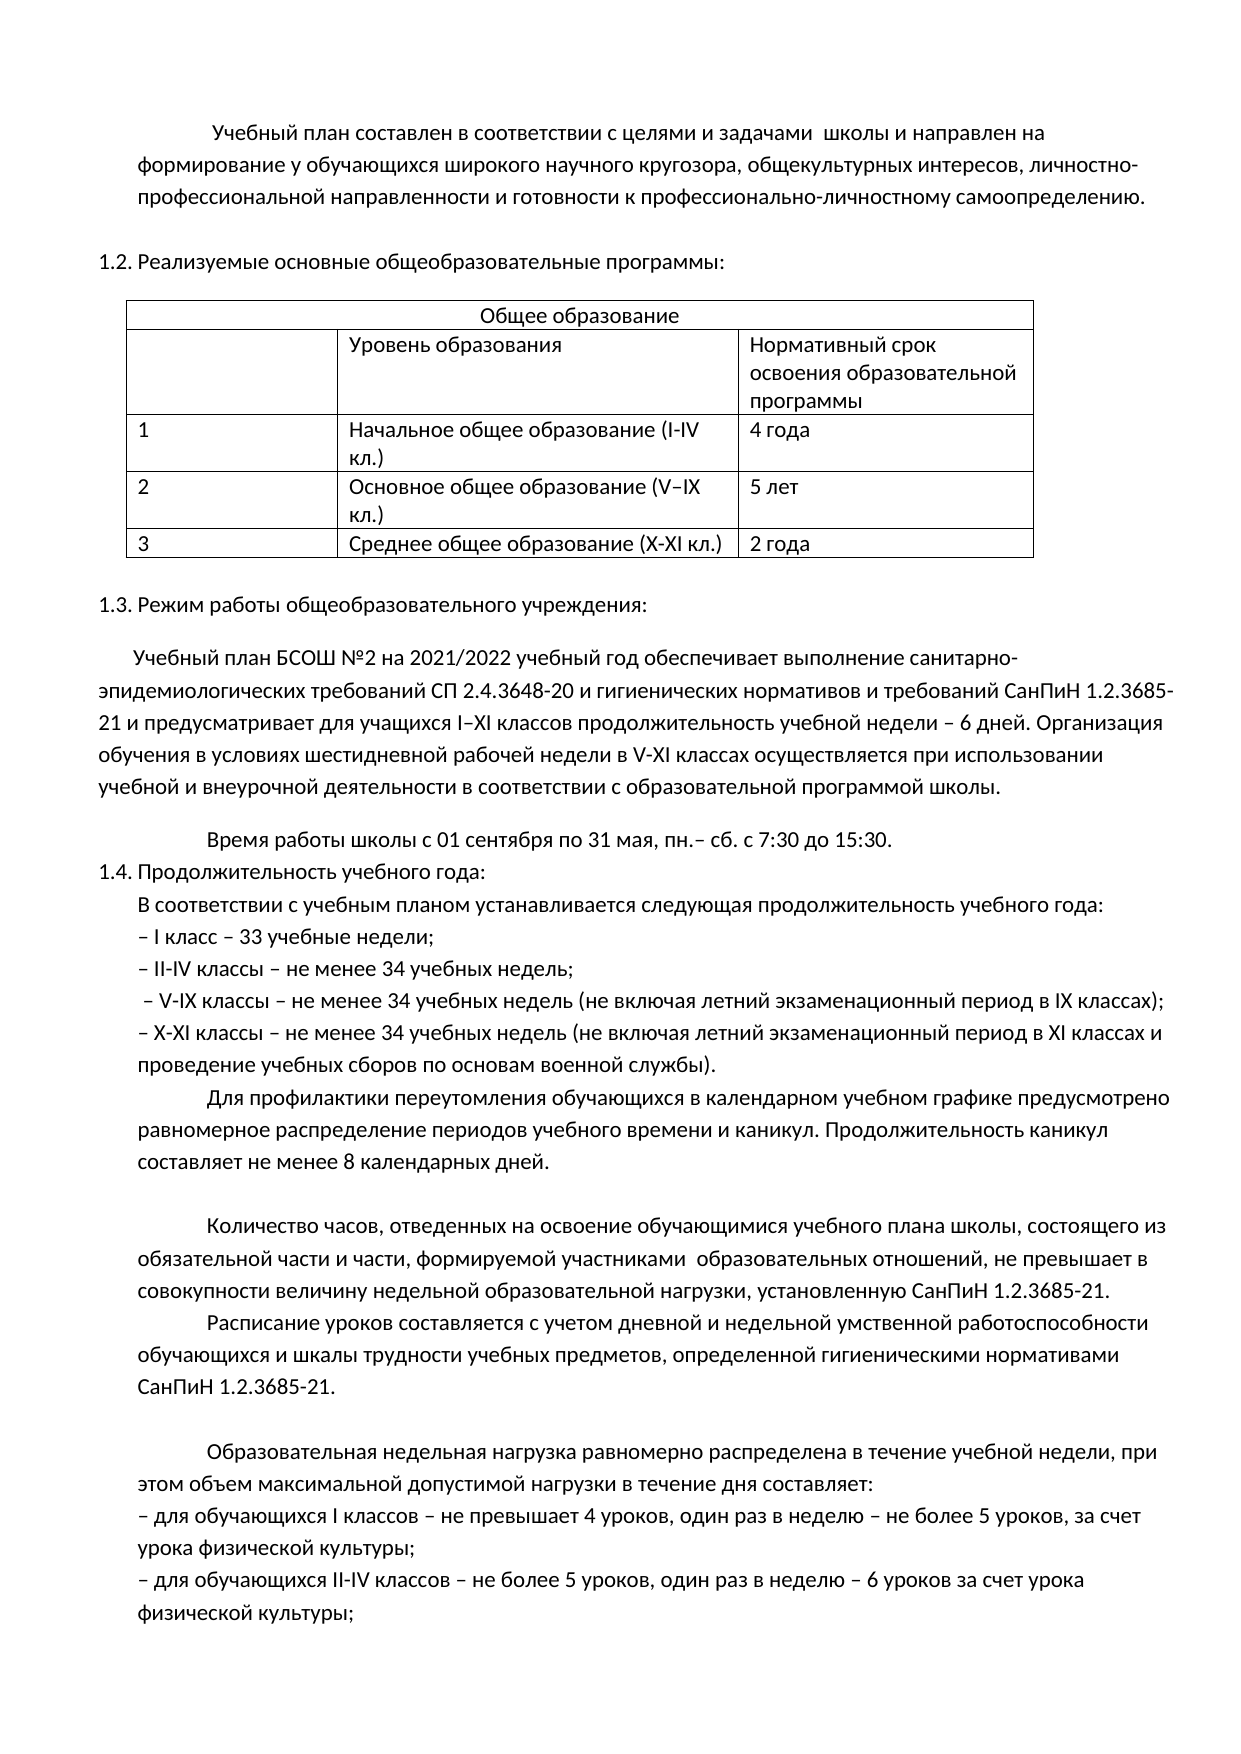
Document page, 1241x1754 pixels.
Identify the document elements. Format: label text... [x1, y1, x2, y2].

table_cell 2 года [739, 529, 1033, 557]
list Для профилактики переутомления обучающихся в календарном учебном графике предусмотрено равномерное распределение периодов учебного времени и каникул. Продолжительность каникул составляет не менее 8 календарных дней. [137, 1083, 1181, 1175]
list – для обучающихся I классов – не превышает 4 уроков, один раз в неделю – не более 5 уроков, за счет урока физической культуры; [137, 1501, 1181, 1561]
table_cell Начальное общее образование (I-IV кл.) [338, 415, 738, 471]
list – II-IV классы – не менее 34 учебных недель; [137, 954, 1181, 982]
table_cell Уровень образования [338, 330, 738, 414]
list – I класс – 33 учебные недели; [137, 922, 1181, 950]
list Расписание уроков составляется с учетом дневной и недельной умственной работоспособности обучающихся и шкалы трудности учебных предметов, определенной гигиеническими нормативами СанПиН 1.2.3685-21. [137, 1308, 1181, 1401]
table_cell Среднее общее образование (X-XI кл.) [338, 529, 738, 557]
list Режим работы общеобразовательного учреждения: [98, 591, 1181, 618]
list Количество часов, отведенных на освоение обучающимися учебного плана школы, состоящего из обязательной части и части, формируемой участниками образовательных отношений, не превышает в совокупности величину недельной образовательной нагрузки, установленную СанПиН 1.2.3685-21. [137, 1212, 1181, 1304]
list В соответствии с учебным планом устанавливается следующая продолжительность учебного года: [137, 890, 1181, 918]
list Учебный план составлен в соответствии с целями и задачами школы и направлен на формирование у обучающихся широкого научного кругозора, общекультурных интересов, личностно-профессиональной направленности и готовности к профессионально-личностному самоопределению. [137, 118, 1181, 211]
list Реализуемые основные общеобразовательные программы: [98, 247, 1181, 275]
list Образовательная недельная нагрузка равномерно распределена в течение учебной недели, при этом объем максимальной допустимой нагрузки в течение дня составляет: [137, 1437, 1181, 1497]
table_cell Нормативный срок освоения образовательной программы [739, 330, 1033, 414]
text Учебный план БСОШ №2 на 2021/2022 учебный год обеспечивает выполнение санитарно-эпидемиологических требований СП 2.4.3648-20 и гигиенических нормативов и требований СанПиН 1.2.3685-21 и предусматривает для учащихся I–XI классов продолжительность учебной недели – 6 дней. Организация обучения в условиях шестидневной рабочей недели в V-XI классах осуществляется при использовании учебной и внеурочной деятельности в соответствии с образовательной программой школы. [98, 643, 1181, 800]
list – V-IX классы – не менее 34 учебных недель (не включая летний экзаменационный период в IX классах); – X-XI классы – не менее 34 учебных недель (не включая летний экзаменационный период в XI классах и проведение учебных сборов по основам военной службы). [137, 986, 1181, 1079]
list – для обучающихся II-IV классов – не более 5 уроков, один раз в неделю – 6 уроков за счет урока физической культуры; [137, 1566, 1181, 1626]
table_header Общее образование [127, 301, 1033, 329]
table_cell 5 лет [739, 472, 1033, 528]
table_cell [127, 330, 337, 414]
table_cell 3 [127, 529, 337, 557]
list Продолжительность учебного года: [98, 857, 1181, 886]
list Время работы школы с 01 сентября по 31 мая, пн.– сб. с 7:30 до 15:30. [137, 825, 1181, 853]
table_cell 2 [127, 472, 337, 528]
table_cell 4 года [739, 415, 1033, 471]
table_cell Основное общее образование (V–IX кл.) [338, 472, 738, 528]
table_cell 1 [127, 415, 337, 471]
